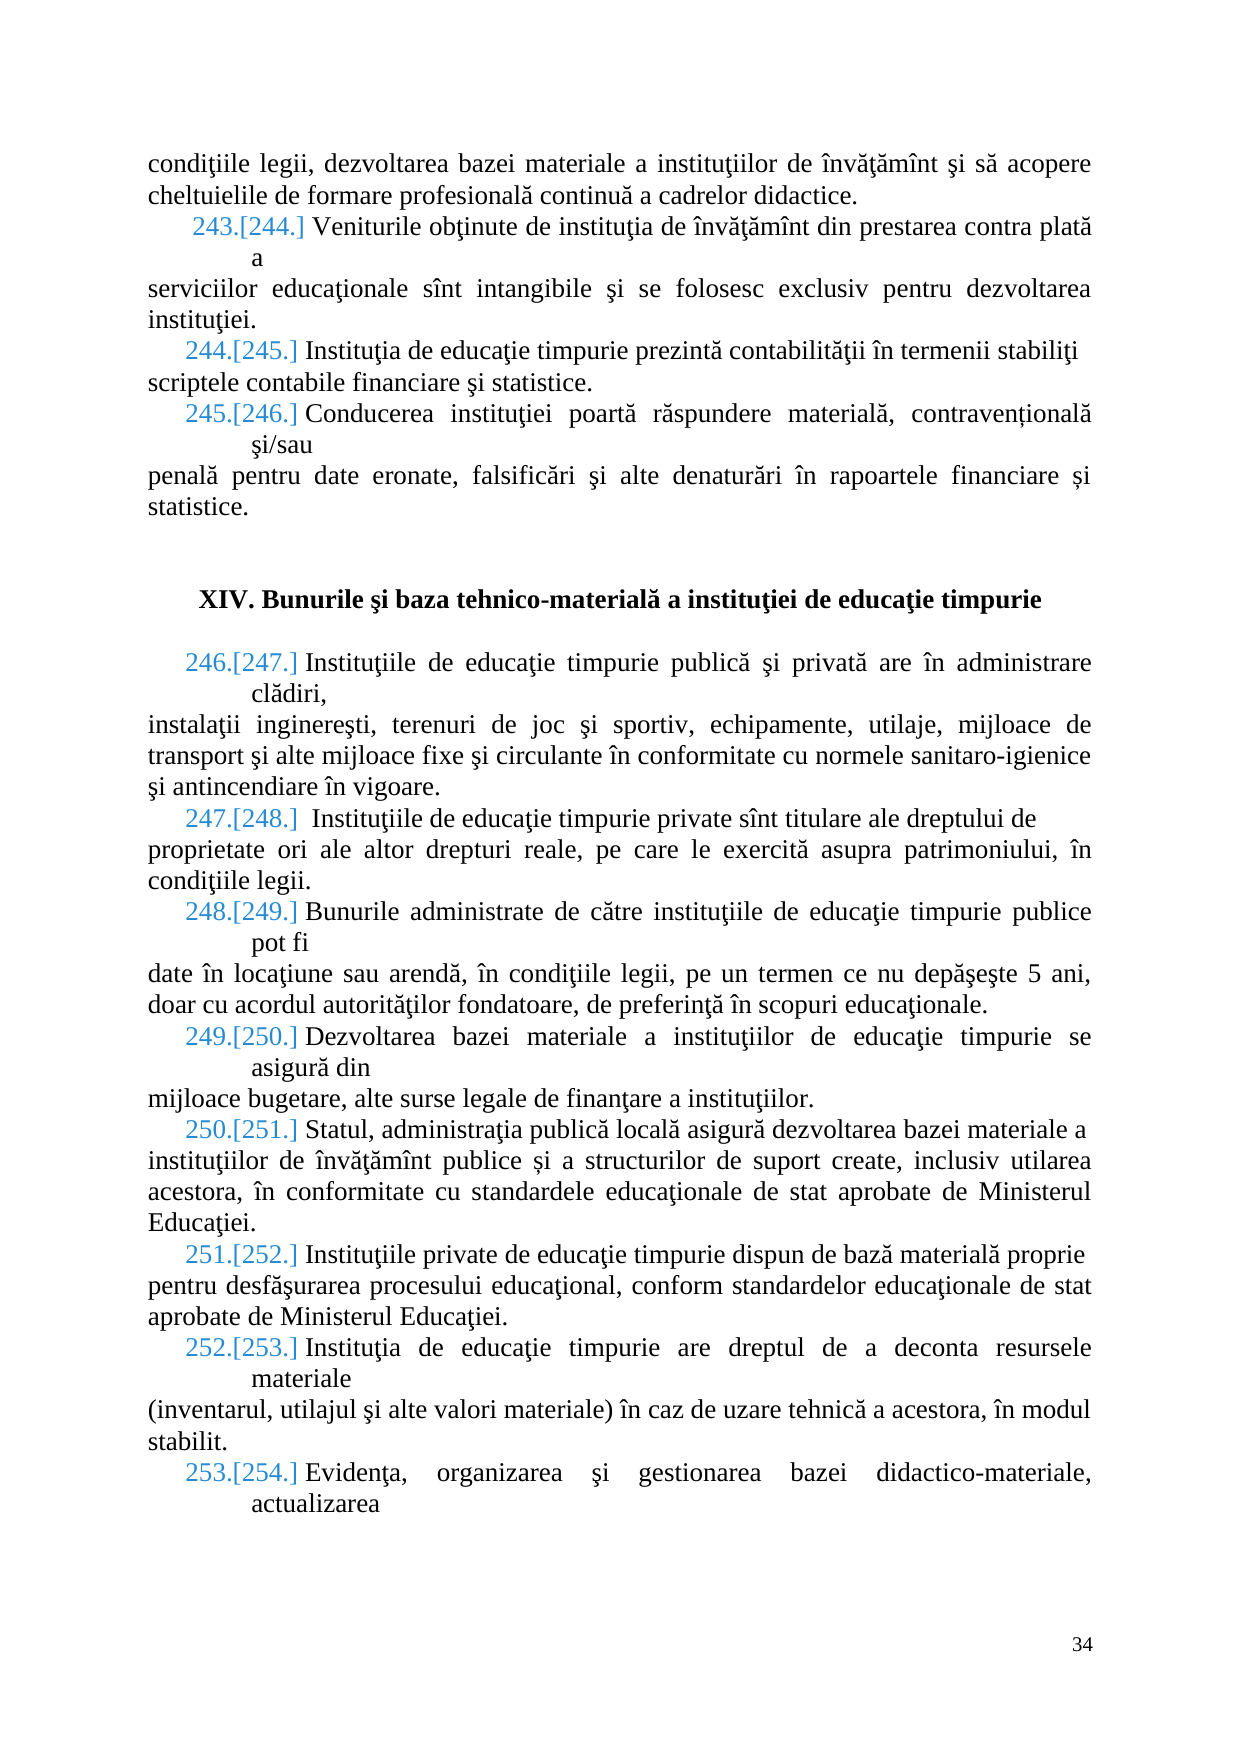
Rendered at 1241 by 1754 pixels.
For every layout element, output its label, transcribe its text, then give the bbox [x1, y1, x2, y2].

text instalaţii inginereşti, terenuri de joc şi sportiv, echipamente, utilaje, mijloace de transport şi alte mijloace fixe şi circulante în conformitate cu normele sanitaro-igienice şi antincendiare în vigoare. [148, 708, 1093, 802]
text serviciilor educaţionale sînt intangibile şi se folosesc exclusiv pentru dezvoltarea instituţiei. [148, 272, 1093, 334]
list Instituţiile private de educaţie timpurie dispun de bază materială proprie [185, 1238, 1093, 1269]
list Instituţiile de educaţie timpurie publică şi privată are în administrare clădiri, [185, 646, 1093, 708]
list Instituţiile de educaţie timpurie private sînt titulare ale dreptului de [185, 802, 1093, 833]
list Instituţia de educaţie timpurie prezintă contabilităţii în termenii stabiliţi [185, 334, 1093, 366]
text instituţiilor de învăţămînt publice și a structurilor de suport create, inclusiv utilarea acestora, în conformitate cu standardele educaţionale de stat aprobate de Ministerul Educaţiei. [148, 1144, 1093, 1238]
list Statul, administraţia publică locală asigură dezvoltarea bazei materiale a [185, 1113, 1093, 1144]
text scriptele contabile financiare şi statistice. [148, 366, 1093, 397]
list Instituţia de educaţie timpurie are dreptul de a deconta resursele materiale [185, 1331, 1093, 1393]
list Bunurile administrate de către instituţiile de educaţie timpurie publice pot fi [185, 895, 1093, 957]
text proprietate ori ale altor drepturi reale, pe care le exercită asupra patrimoniului, în condiţiile legii. [148, 833, 1093, 895]
text condiţiile legii, dezvoltarea bazei materiale a instituţiilor de învăţămînt şi să acopere cheltuielile de formare profesională continuă a cadrelor didactice. [148, 148, 1093, 210]
list Veniturile obţinute de instituţia de învăţămînt din prestarea contra plată a [192, 210, 1093, 272]
list Evidenţa, organizarea şi gestionarea bazei didactico-materiale, actualizarea [185, 1456, 1093, 1518]
text (inventarul, utilajul şi alte valori materiale) în caz de uzare tehnică a acestora, în modul stabilit. [148, 1393, 1093, 1456]
text date în locaţiune sau arendă, în condiţiile legii, pe un termen ce nu depăşeşte 5 ani, doar cu acordul autorităţilor fondatoare, de preferinţă în scopuri educaţionale. [148, 957, 1093, 1020]
list Conducerea instituţiei poartă răspundere materială, contravențională şi/sau [185, 397, 1093, 459]
list Dezvoltarea bazei materiale a instituţiilor de educaţie timpurie se asigură din [185, 1020, 1093, 1082]
text penală pentru date eronate, falsificări şi alte denaturări în rapoartele financiare și statistice. [148, 459, 1093, 521]
text XIV. Bunurile şi baza tehnico-materială a instituţiei de educaţie timpurie [148, 584, 1093, 615]
text pentru desfăşurarea procesului educaţional, conform standardelor educaţionale de stat aprobate de Ministerul Educaţiei. [148, 1269, 1093, 1331]
text mijloace bugetare, alte surse legale de finanţare a instituţiilor. [148, 1082, 1093, 1113]
